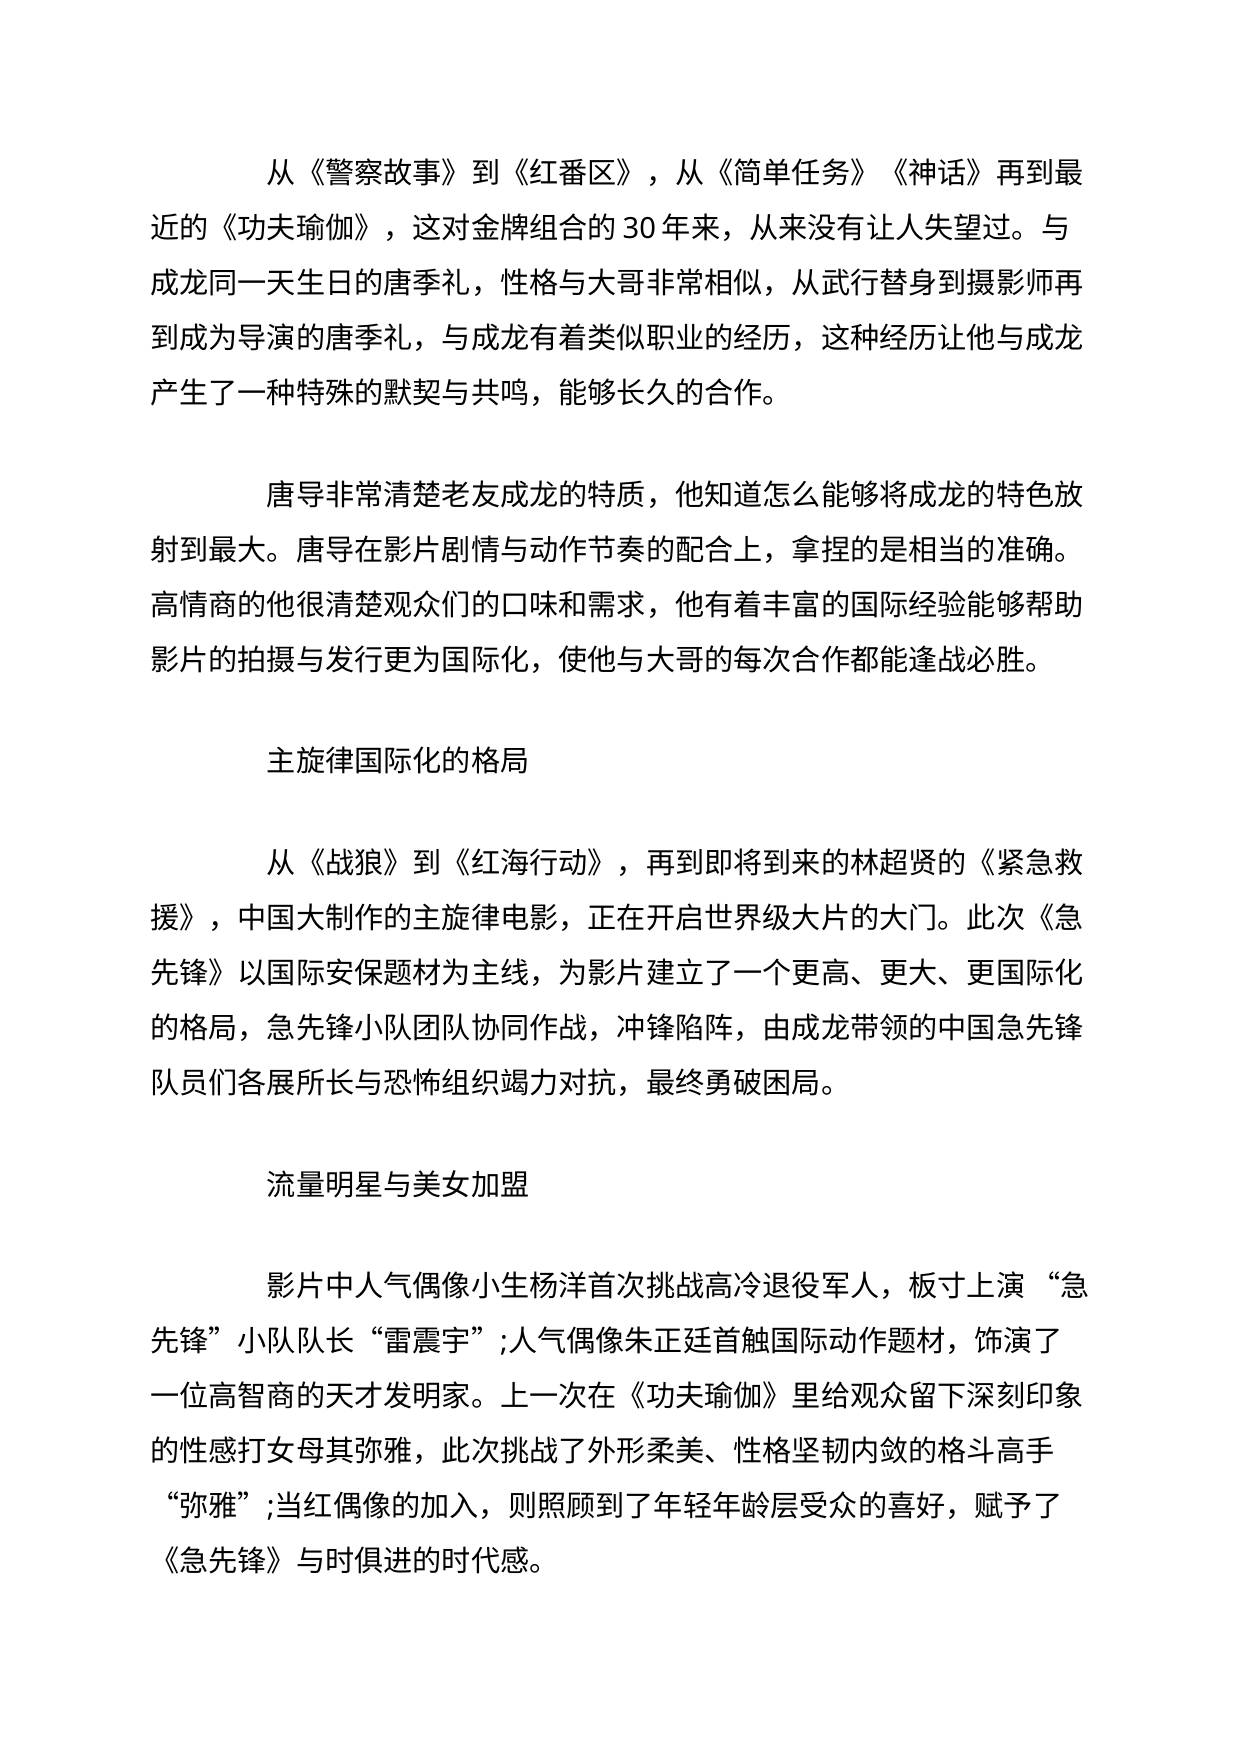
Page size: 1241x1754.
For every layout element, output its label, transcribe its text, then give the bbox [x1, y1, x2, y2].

text 影片中人气偶像小生杨洋首次挑战高冷退役军人，板寸上演 “急先锋”小队队长“雷震宇”;人气偶像朱正廷首触国际动作题材，饰演了一位高智商的天才发明家。上一次在《功夫瑜伽》里给观众留下深刻印象的性感打女母其弥雅，此次挑战了外形柔美、性格坚韧内敛的格斗高手“弥雅”;当红偶像的加入，则照顾到了年轻年龄层受众的喜好，赋予了《急先锋》与时俱进的时代感。 [150, 1263, 1090, 1580]
text 流量明星与美女加盟 [150, 1161, 1090, 1203]
text 从《警察故事》到《红番区》，从《简单任务》《神话》再到最近的《功夫瑜伽》，这对金牌组合的30年来，从来没有让人失望过。与成龙同一天生日的唐季礼，性格与大哥非常相似，从武行替身到摄影师再到成为导演的唐季礼，与成龙有着类似职业的经历，这种经历让他与成龙产生了一种特殊的默契与共鸣，能够长久的合作。 [150, 150, 1090, 412]
text 唐导非常清楚老友成龙的特质，他知道怎么能够将成龙的特色放射到最大。唐导在影片剧情与动作节奏的配合上，拿捏的是相当的准确。高情商的他很清楚观众们的口味和需求，他有着丰富的国际经验能够帮助影片的拍摄与发行更为国际化，使他与大哥的每次合作都能逢战必胜。 [150, 471, 1090, 678]
text 从《战狼》到《红海行动》，再到即将到来的林超贤的《紧急救援》，中国大制作的主旋律电影，正在开启世界级大片的大门。此次《急先锋》以国际安保题材为主线，为影片建立了一个更高、更大、更国际化的格局，急先锋小队团队协同作战，冲锋陷阵，由成龙带领的中国急先锋队员们各展所长与恐怖组织竭力对抗，最终勇破困局。 [150, 840, 1090, 1102]
text 主旋律国际化的格局 [150, 738, 1090, 780]
